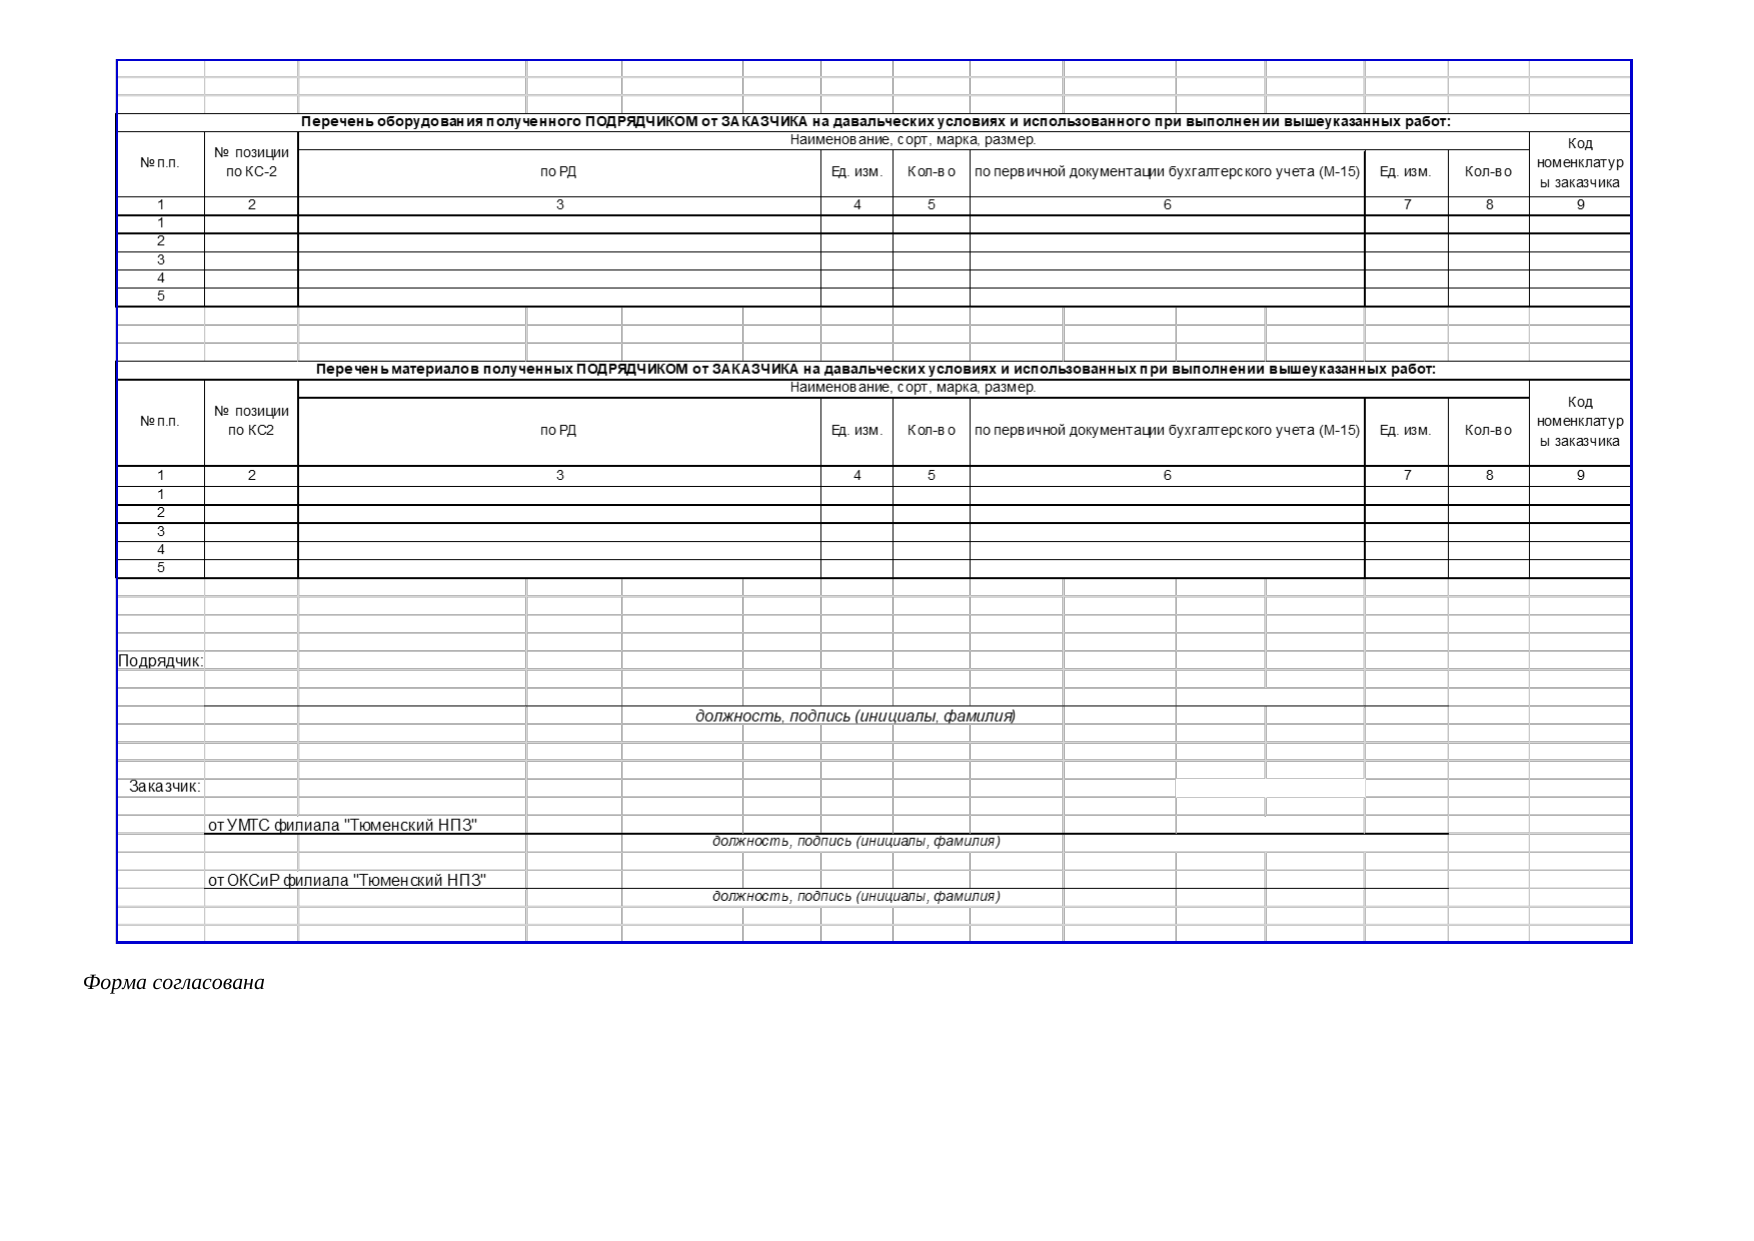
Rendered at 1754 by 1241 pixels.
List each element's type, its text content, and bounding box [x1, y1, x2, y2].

picture [115, 59, 1634, 945]
text Форма согласована [83, 969, 1665, 994]
